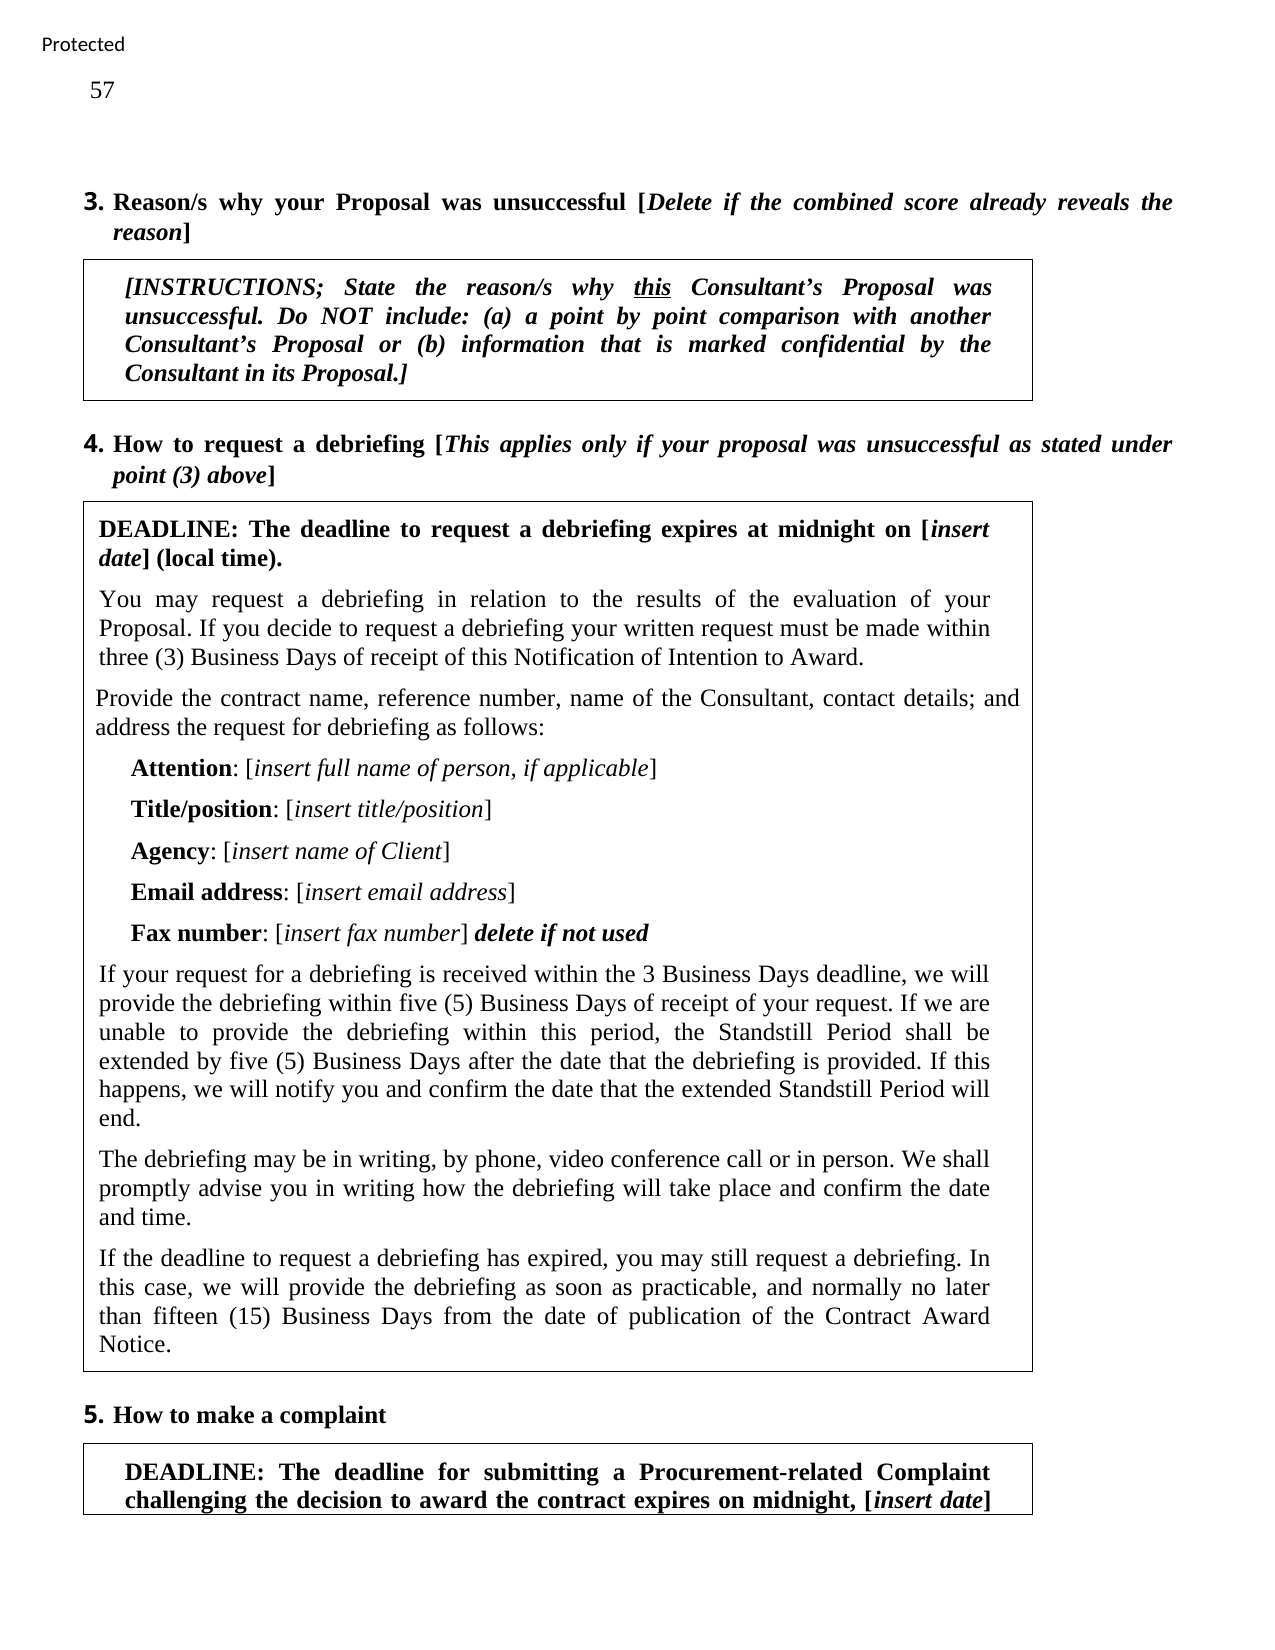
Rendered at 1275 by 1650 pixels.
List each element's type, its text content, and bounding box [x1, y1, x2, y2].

list How to request a debriefing [This applies only if your proposal was unsuccessful as stated under point (3) above] [83, 426, 1176, 488]
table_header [84, 1444, 1032, 1514]
table_header [INSTRUCTIONS; State the reason/s why this Consultant’s Proposal was unsuccessful. Do NOT include: (a) a point by point comparison with another Consultant’s Proposal or (b) information that is marked confidential by the Consultant in its Proposal.] [84, 260, 1032, 399]
table_header DEADLINE: The deadline to request a debriefing expires at midnight on [insert date] (local time). You may request a debriefing in relation to the results of the evaluation of your Proposal. If you decide to request a debriefing your written request must be made within three (3) Business Days of receipt of this Notification of Intention to Award. Provide the contract name, reference number, name of the Consultant, contact details; and address the request for debriefing as follows: Attention: [insert full name of person, if applicable] Title/position: [insert title/position] Agency: [insert name of Client] Email address: [insert email address] Fax number: [insert fax number] delete if not used If your request for a debriefing is received within the 3 Business Days deadline, we will provide the debriefing within five (5) Business Days of receipt of your request. If we are unable to provide the debriefing within this period, the Standstill Period shall be extended by five (5) Business Days after the date that the debriefing is provided. If this happens, we will notify you and confirm the date that the extended Standstill Period will end. The debriefing may be in writing, by phone, video conference call or in person. We shall promptly advise you in writing how the debriefing will take place and confirm the date and time. If the deadline to request a debriefing has expired, you may still request a debriefing. In this case, we will provide the debriefing as soon as practicable, and normally no later than fifteen (15) Business Days from the date of publication of the Contract Award Notice. [84, 502, 1032, 1371]
list Reason/s why your Proposal was unsuccessful [Delete if the combined score already reveals the reason] [83, 183, 1176, 246]
list How to make a complaint [83, 1397, 1176, 1431]
